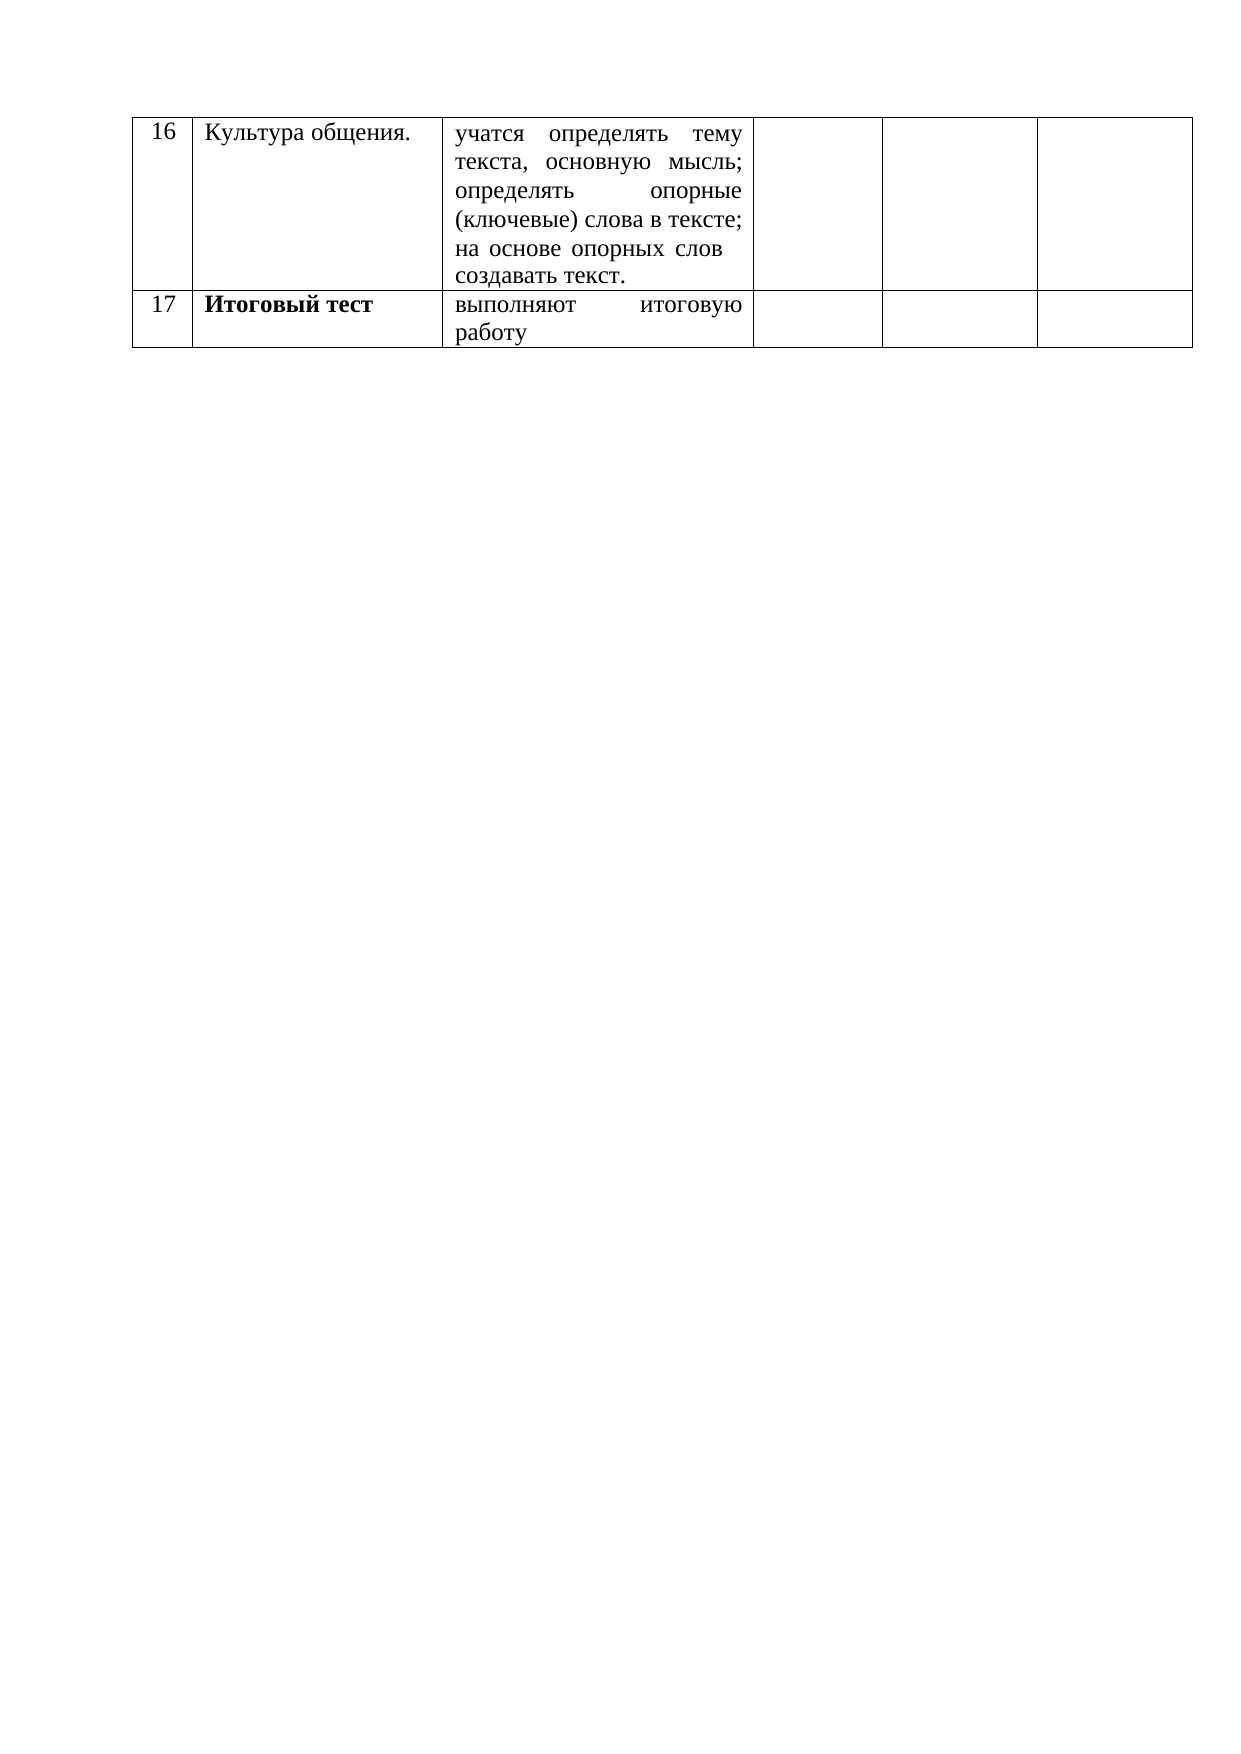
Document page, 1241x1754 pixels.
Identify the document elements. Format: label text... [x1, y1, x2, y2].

table_cell Итоговый тест [193, 291, 442, 347]
table_header учатся определять тему текста, основную мысль; определять опорные (ключевые) слова в тексте; на основе опорных слов создавать текст. [443, 118, 753, 289]
table_cell [883, 291, 1037, 347]
table_header [754, 118, 882, 289]
table_cell 17 [133, 291, 192, 347]
table_cell [754, 291, 882, 347]
table_header Культура общения. [193, 118, 442, 289]
table_header [883, 118, 1037, 289]
table_cell выполняют итоговую работу [443, 291, 753, 347]
table_header 16 [133, 118, 192, 289]
table_header [1038, 118, 1192, 289]
table_cell [1038, 291, 1192, 347]
